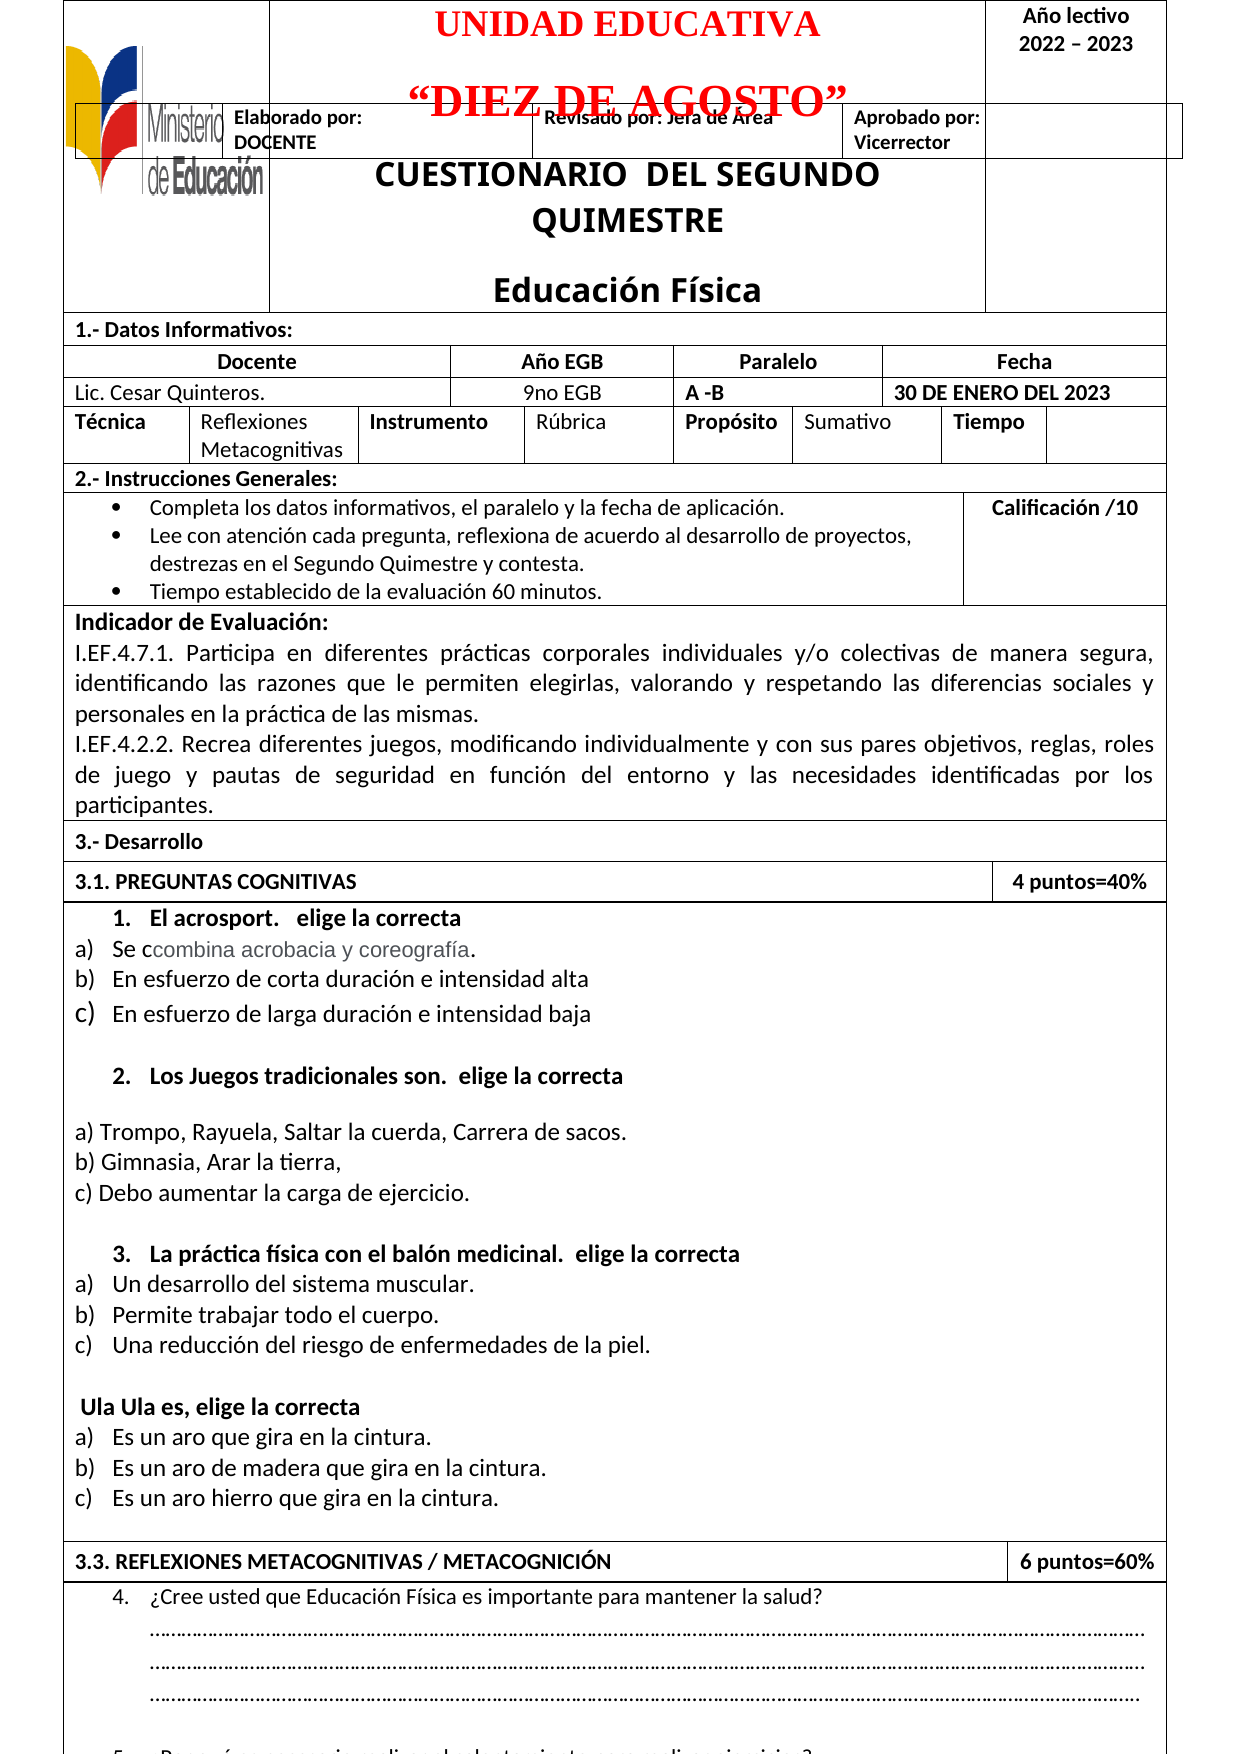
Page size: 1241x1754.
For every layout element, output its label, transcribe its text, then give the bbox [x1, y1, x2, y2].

table_cell Docente [64, 346, 450, 377]
table_cell 2.- Instrucciones Generales: [64, 464, 1166, 492]
table_cell Lic. Cesar Quinteros. [64, 378, 450, 406]
table_cell Propósito [674, 407, 792, 463]
table_cell Completa los datos informativos, el paralelo y la fecha de aplicación. Lee con atención cada pregunta, reflexiona de acuerdo al desarrollo de proyectos, destrezas en el Segundo Quimestre y contesta. Tiempo establecido de la evaluación 60 minutos. [64, 493, 963, 605]
table_cell [1047, 407, 1166, 463]
table_cell Calificación /10 [964, 493, 1166, 605]
table_cell Paralelo [674, 346, 882, 377]
table_cell 9no EGB [451, 378, 673, 406]
table_cell Fecha [883, 346, 1166, 377]
table_cell A -B [674, 378, 882, 406]
table_cell Sumativo [793, 407, 941, 463]
table_cell 1.- Datos Informativos: [64, 313, 1166, 345]
table_cell Indicador de Evaluación: I.EF.4.7.1. Participa en diferentes prácticas corporales individuales y/o colectivas de manera segura, identificando las razones que le permiten elegirlas, valorando y respetando las diferencias sociales y personales en la práctica de las mismas. I.EF.4.2.2. Recrea diferentes juegos, modificando individualmente y con sus pares objetivos, reglas, roles de juego y pautas de seguridad en función del entorno y las necesidades identificadas por los participantes. [64, 606, 1166, 820]
table_cell 3.- Desarrollo [64, 821, 1166, 861]
table_cell 4 puntos=40% [993, 862, 1166, 901]
table_cell Rúbrica [525, 407, 673, 463]
table_cell 30 DE ENERO DEL 2023 [883, 378, 1166, 406]
table_cell 3.3. REFLEXIONES METACOGNITIVAS / METACOGNICIÓN [64, 1542, 1007, 1581]
table_cell 3.1. PREGUNTAS COGNITIVAS [64, 862, 992, 901]
table_cell Tiempo [942, 407, 1046, 463]
table_header UNIDAD EDUCATIVA “DIEZ DE AGOSTO” CUESTIONARIO DEL SEGUNDO QUIMESTRE Educación Física [270, 1, 985, 312]
table_cell El acrosport. elige la correcta Se ccombina acrobacia y coreografía. En esfuerzo de corta duración e intensidad alta En esfuerzo de larga duración e intensidad baja Los Juegos tradicionales son. elige la correcta a) Trompo, Rayuela, Saltar la cuerda, Carrera de sacos. b) Gimnasia, Arar la tierra, c) Debo aumentar la carga de ejercicio. La práctica física con el balón medicinal. elige la correcta Un desarrollo del sistema muscular. Permite trabajar todo el cuerpo. Una reducción del riesgo de enfermedades de la piel. Ula Ula es, elige la correcta Es un aro que gira en la cintura. Es un aro de madera que gira en la cintura. Es un aro hierro que gira en la cintura. [64, 903, 1166, 1541]
table_cell Reflexiones Metacognitivas [190, 407, 358, 463]
table_cell Técnica [64, 407, 189, 463]
table_header Año lectivo 2022 – 2023 [986, 1, 1166, 312]
table_header [64, 1, 269, 312]
table_cell ¿Cree usted que Educación Física es importante para mantener la salud? …………………………………………………………………………………………………………………………………………………………………………………………………………………………………………………………………………………………………………………………………………………………………………………………………………………………………………………………………………………………………………………….. ¿Por qué es necesario realizar el calentamiento para realizar ejercicios? …………………………………………………………………………………………………………………………………………………………………………………………………………………………………………………………………………………………………………………………………………………………………………………………………………………………………………………………………………………………………………………….. En Educación física es necesario tener una guía para realizar los diferentes ejercicios …………………………………………………………………………………………………………………………………………………………………………………………………………………………………………………………………………………………………………………………………………………………………………………………………………………………………………………………………………………………………………………….. ¿Cree usted que la asignatura de Educación Física se relaciona con otras asignaturas? …………………………………………………………………………………………………………………………………………………………………………………………………………………………………………………………………………………………………………………………………………………………………………………………………………………………………………………………………………………………………………………….. ¿Qué aprendió en Educación Física? …………………………………………………………………………………………………………………………………………………………………………………………………………………………………………………………………………………………………………………………………………………………………………………………………………………………………………………………………………………………………………………….. ¿Qué tema se le hizo más difícil en Educación Física y por qué? …………………………………………………………………………………………………………………………………………………………………………………………………………………………………………………………………………………………………………………………………………………………………………………………………………………………………………………………………………………………………………………….. [64, 1583, 1166, 1754]
table_cell Año EGB [451, 346, 673, 377]
table_cell Instrumento [359, 407, 524, 463]
table_cell 6 puntos=60% [1008, 1542, 1166, 1581]
